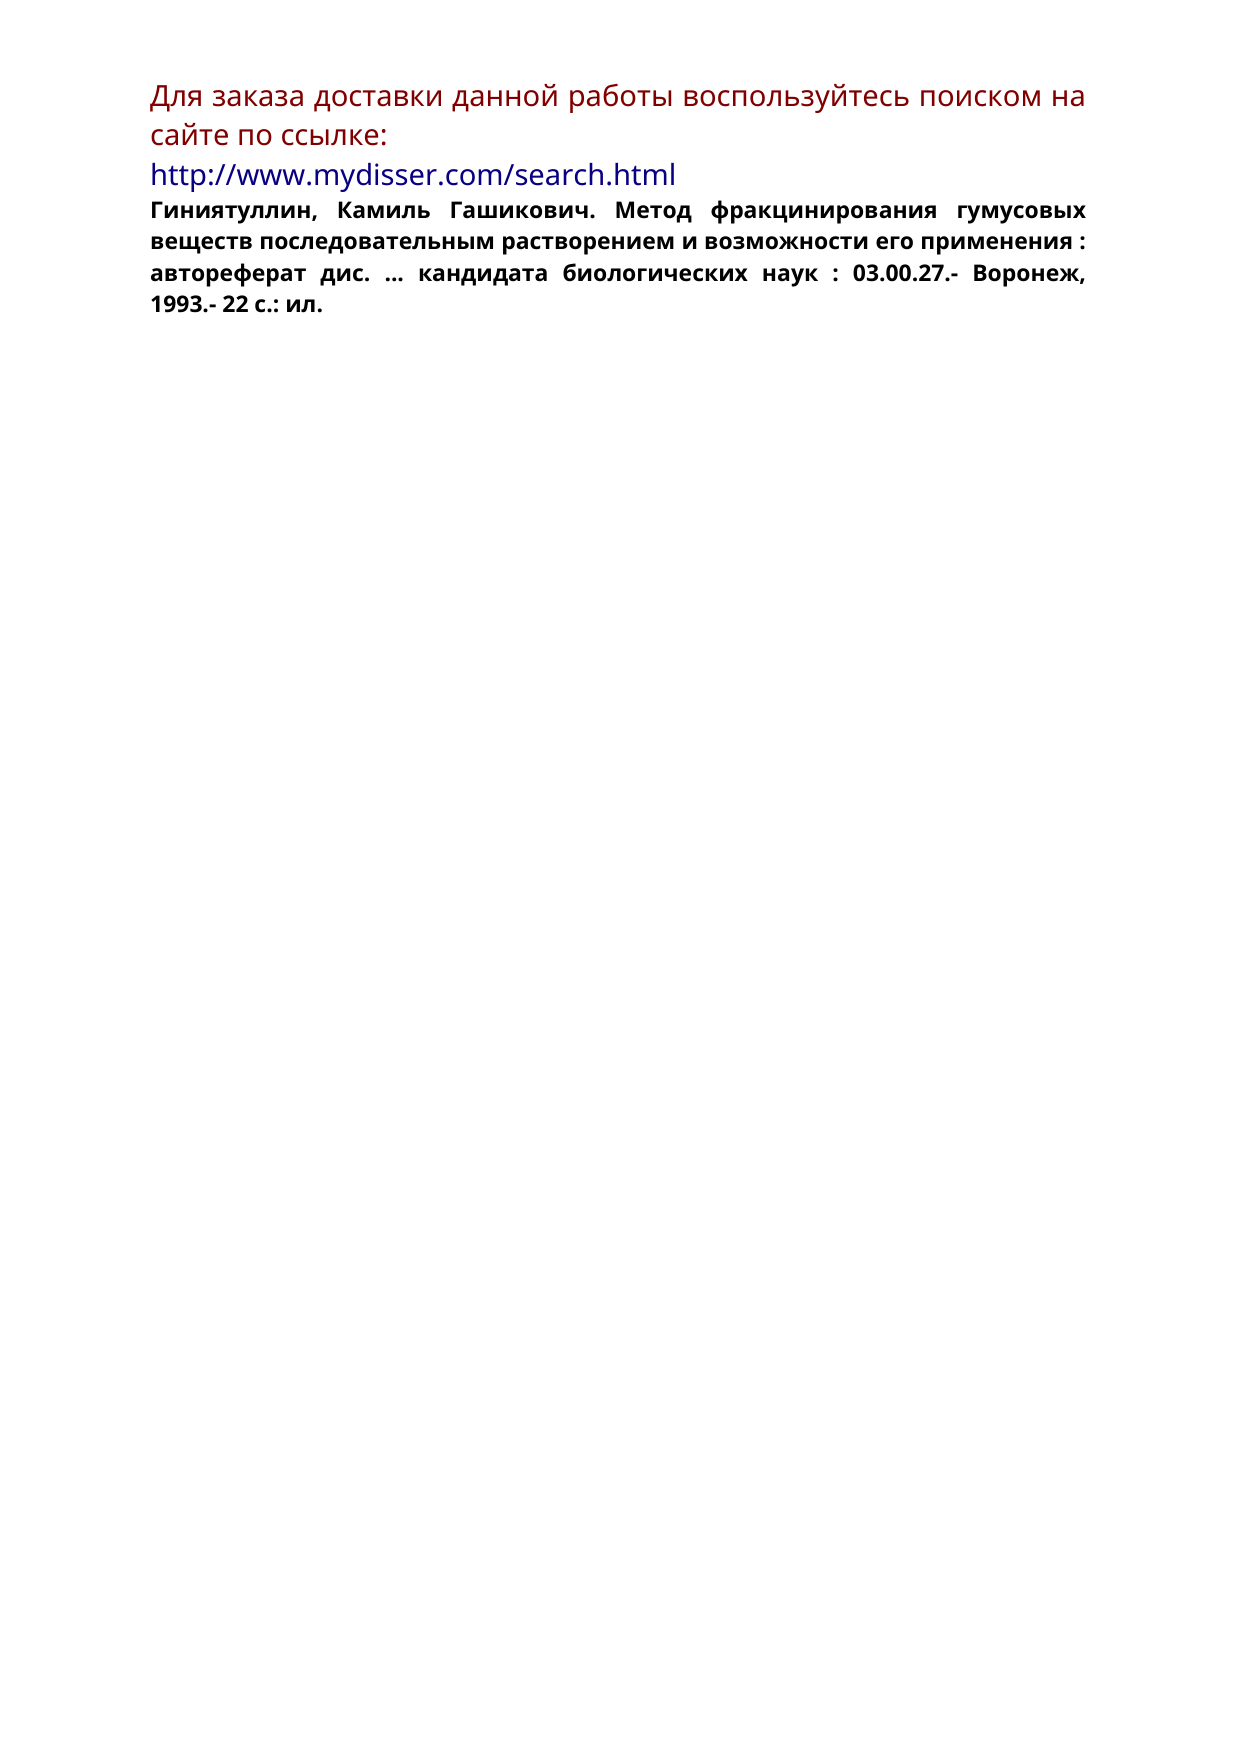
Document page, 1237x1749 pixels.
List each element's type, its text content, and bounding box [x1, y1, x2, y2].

text Гиниятуллин, Камиль Гашикович. Метод фракцинирования гумусовых веществ последовательным растворением и возможности его применения : автореферат дис. ... кандидата биологических наук : 03.00.27.- Воронеж, 1993.- 22 с.: ил. [150, 194, 1086, 319]
